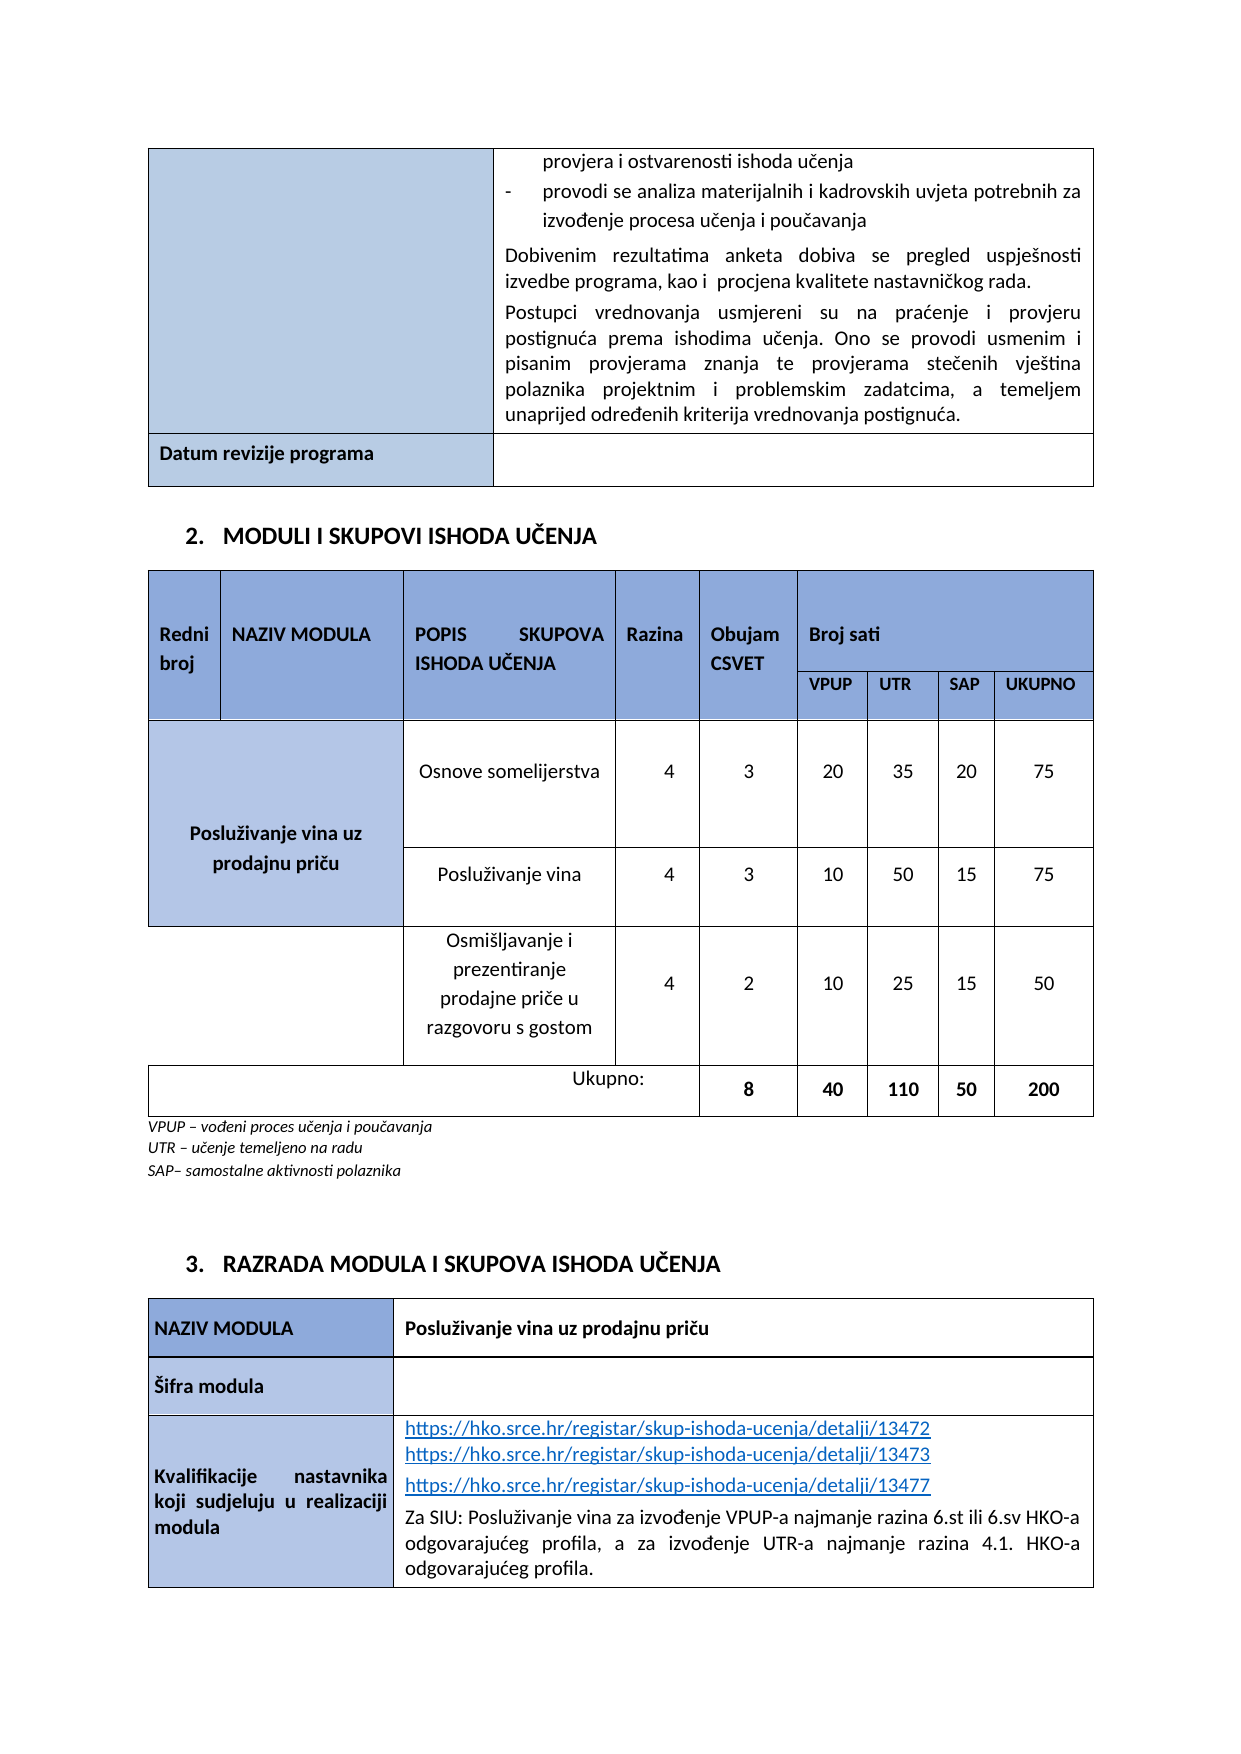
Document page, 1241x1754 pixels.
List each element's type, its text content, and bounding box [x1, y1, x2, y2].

table_header Razina [616, 571, 699, 719]
table_cell Kvalifikacije nastavnika koji sudjeluju u realizaciji modula [149, 1416, 393, 1587]
table_cell [394, 1358, 1093, 1414]
text VPUP – vođeni proces učenja i poučavanja [148, 1117, 1093, 1137]
table_cell 20 [798, 721, 867, 847]
table_header POPIS SKUPOVA ISHODA UČENJA [404, 571, 615, 719]
text SAP– samostalne aktivnosti polaznika [148, 1160, 1093, 1181]
table_cell SAP [939, 672, 994, 719]
text UTR – učenje temeljeno na radu [148, 1137, 1093, 1157]
table_cell 200 [995, 1066, 1093, 1116]
list RAZRADA MODULA I SKUPOVA ISHODA UČENJA [185, 1249, 1093, 1279]
table_cell 50 [868, 848, 938, 926]
table_cell 15 [939, 927, 994, 1064]
table_cell 2 [700, 927, 797, 1064]
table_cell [494, 149, 1093, 433]
table_cell [494, 434, 1093, 486]
table_cell Šifra modula [149, 1358, 393, 1414]
table_cell 3 [700, 848, 797, 926]
table_cell Osnove somelijerstva [404, 721, 615, 847]
table_cell 8 [700, 1066, 797, 1116]
table_cell 15 [939, 848, 994, 926]
table_header Posluživanje vina uz prodajnu priču [394, 1299, 1093, 1356]
table_cell Ukupno: [149, 1066, 699, 1116]
table_cell UKUPNO [995, 672, 1093, 719]
table_cell 4 [616, 848, 699, 926]
table_header Redni broj [149, 571, 220, 719]
table_cell 4 [616, 721, 699, 847]
table_cell Posluživanje vina [404, 848, 615, 926]
table_header Broj sati [798, 571, 1093, 671]
table_cell 110 [868, 1066, 938, 1116]
table_header NAZIV MODULA [149, 1299, 393, 1356]
table_cell Posluživanje vina uz prodajnu priču [149, 721, 403, 926]
table_cell 50 [939, 1066, 994, 1116]
table_header Obujam CSVET [700, 571, 797, 719]
table_cell UTR [868, 672, 938, 719]
table_cell Osmišljavanje i prezentiranje prodajne priče u razgovoru s gostom [404, 927, 615, 1064]
list MODULI I SKUPOVI ISHODA UČENJA [185, 520, 1093, 551]
table_cell 10 [798, 848, 867, 926]
table_cell 3 [700, 721, 797, 847]
table_cell https://hko.srce.hr/registar/skup-ishoda-ucenja/detalji/13472 https://hko.srce.hr/registar/skup-ishoda-ucenja/detalji/13473 https://hko.srce.hr/registar/skup-ishoda-ucenja/detalji/13477 Za SIU: Posluživanje vina za izvođenje VPUP-a najmanje razina 6.st ili 6.sv HKO-a odgovarajućeg profila, a za izvođenje UTR-a najmanje razina 4.1. HKO-a odgovarajućeg profila. [394, 1416, 1093, 1587]
table_cell 75 [995, 848, 1093, 926]
table_cell 40 [798, 1066, 867, 1116]
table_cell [149, 149, 493, 433]
table_cell 4 [616, 927, 699, 1064]
table_cell 25 [868, 927, 938, 1064]
table_cell 20 [939, 721, 994, 847]
table_cell 75 [995, 721, 1093, 847]
table_cell VPUP [798, 672, 867, 719]
table_header NAZIV MODULA [221, 571, 403, 719]
table_cell 10 [798, 927, 867, 1064]
table_cell 35 [868, 721, 938, 847]
table_cell Datum revizije programa [149, 434, 493, 486]
table_cell 50 [995, 927, 1093, 1064]
